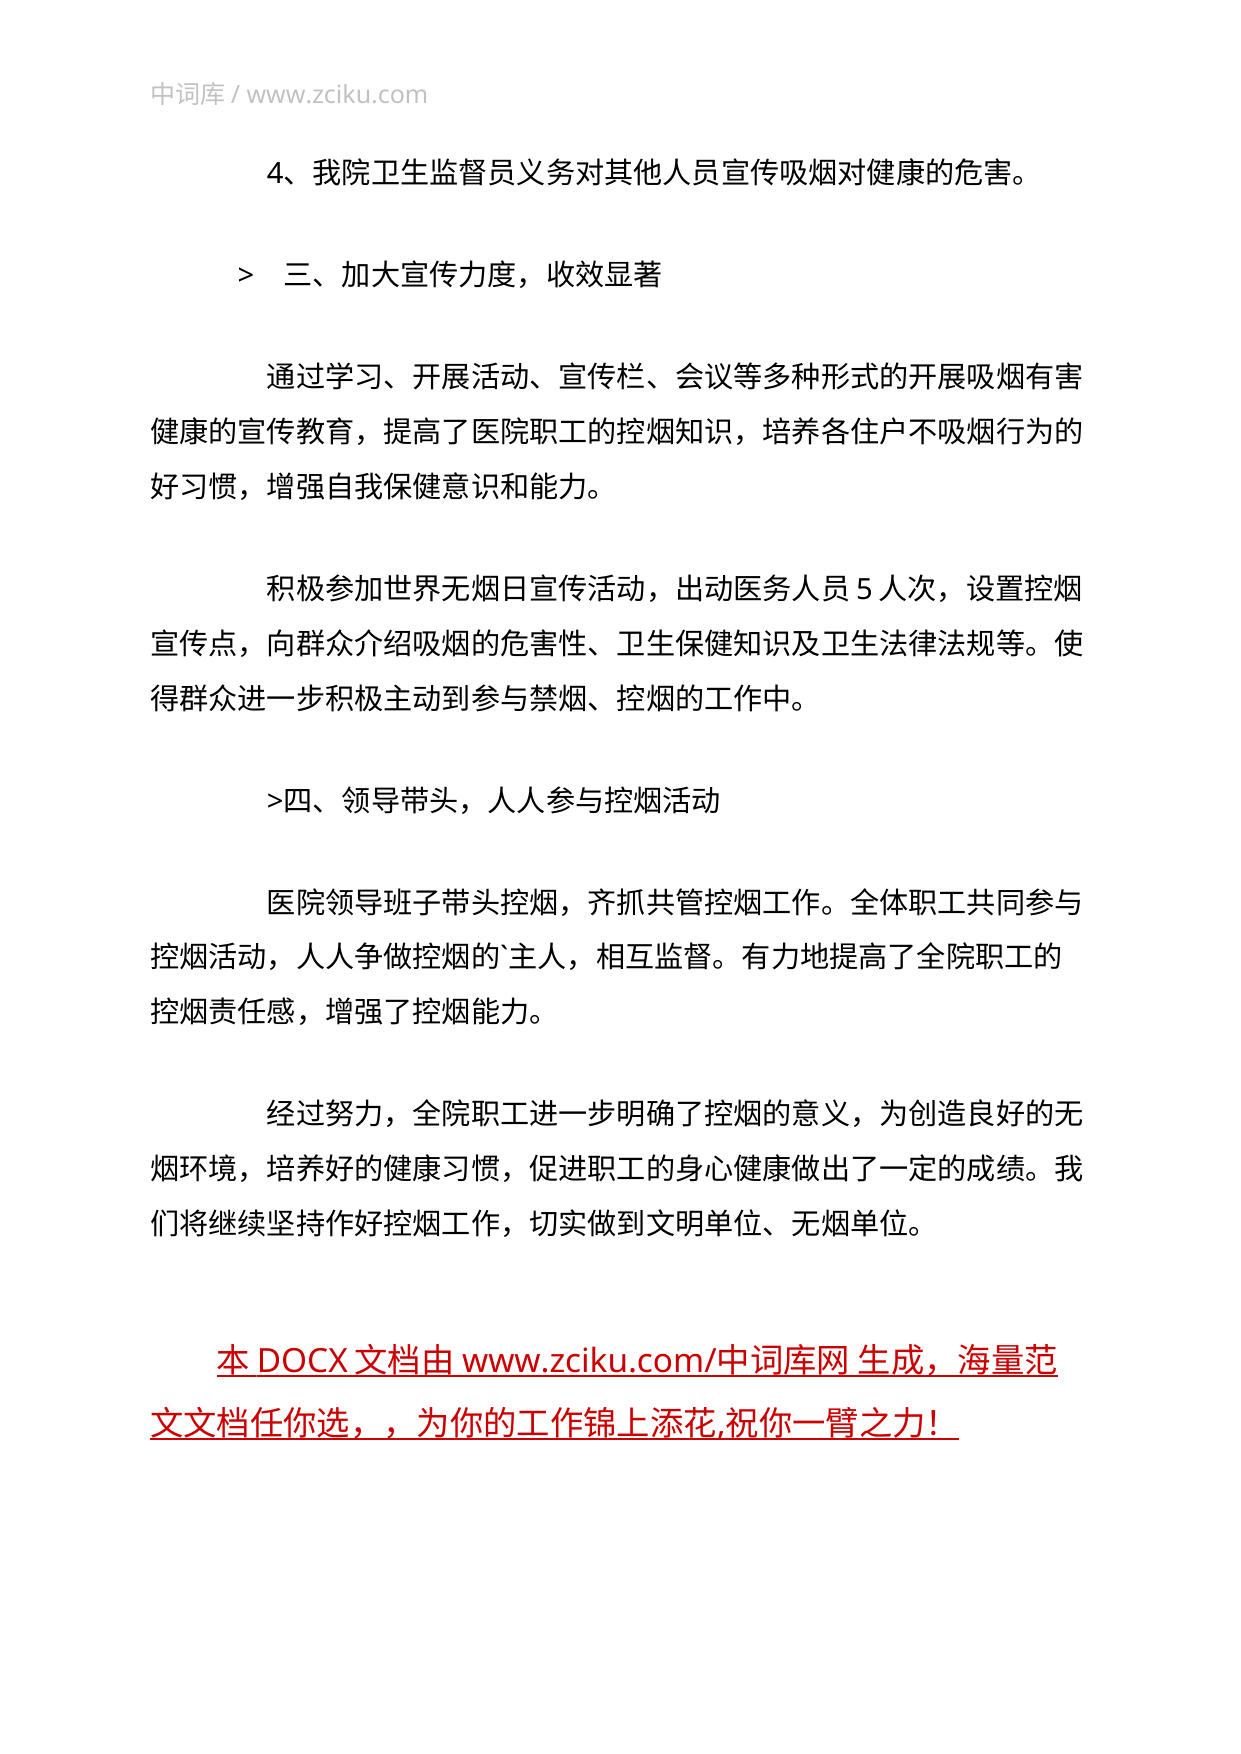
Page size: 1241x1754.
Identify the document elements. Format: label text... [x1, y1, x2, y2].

text 本DOCX文档由 www.zciku.com/中词库网 生成，海量范文文档任你选，，为你的工作锦上添花,祝你一臂之力！ [150, 1334, 1090, 1445]
text 通过学习、开展活动、宣传栏、会议等多种形式的开展吸烟有害健康的宣传教育，提高了医院职工的控烟知识，培养各住户不吸烟行为的好习惯，增强自我保健意识和能力。 [150, 354, 1090, 506]
text 经过努力，全院职工进一步明确了控烟的意义，为创造良好的无烟环境，培养好的健康习惯，促进职工的身心健康做出了一定的成绩。我们将继续坚持作好控烟工作，切实做到文明单位、无烟单位。 [150, 1091, 1090, 1243]
text 医院领导班子带头控烟，齐抓共管控烟工作。全体职工共同参与控烟活动，人人争做控烟的`主人，相互监督。有力地提高了全院职工的控烟责任感，增强了控烟能力。 [150, 879, 1090, 1031]
text 积极参加世界无烟日宣传活动，出动医务人员5人次，设置控烟宣传点，向群众介绍吸烟的危害性、卫生保健知识及卫生法律法规等。使得群众进一步积极主动到参与禁烟、控烟的工作中。 [150, 566, 1090, 718]
text >四、领导带头，人人参与控烟活动 [150, 777, 1090, 819]
text 4、我院卫生监督员义务对其他人员宣传吸烟对健康的危害。 [150, 150, 1090, 192]
text > 三、加大宣传力度，收效显著 [150, 252, 1090, 294]
